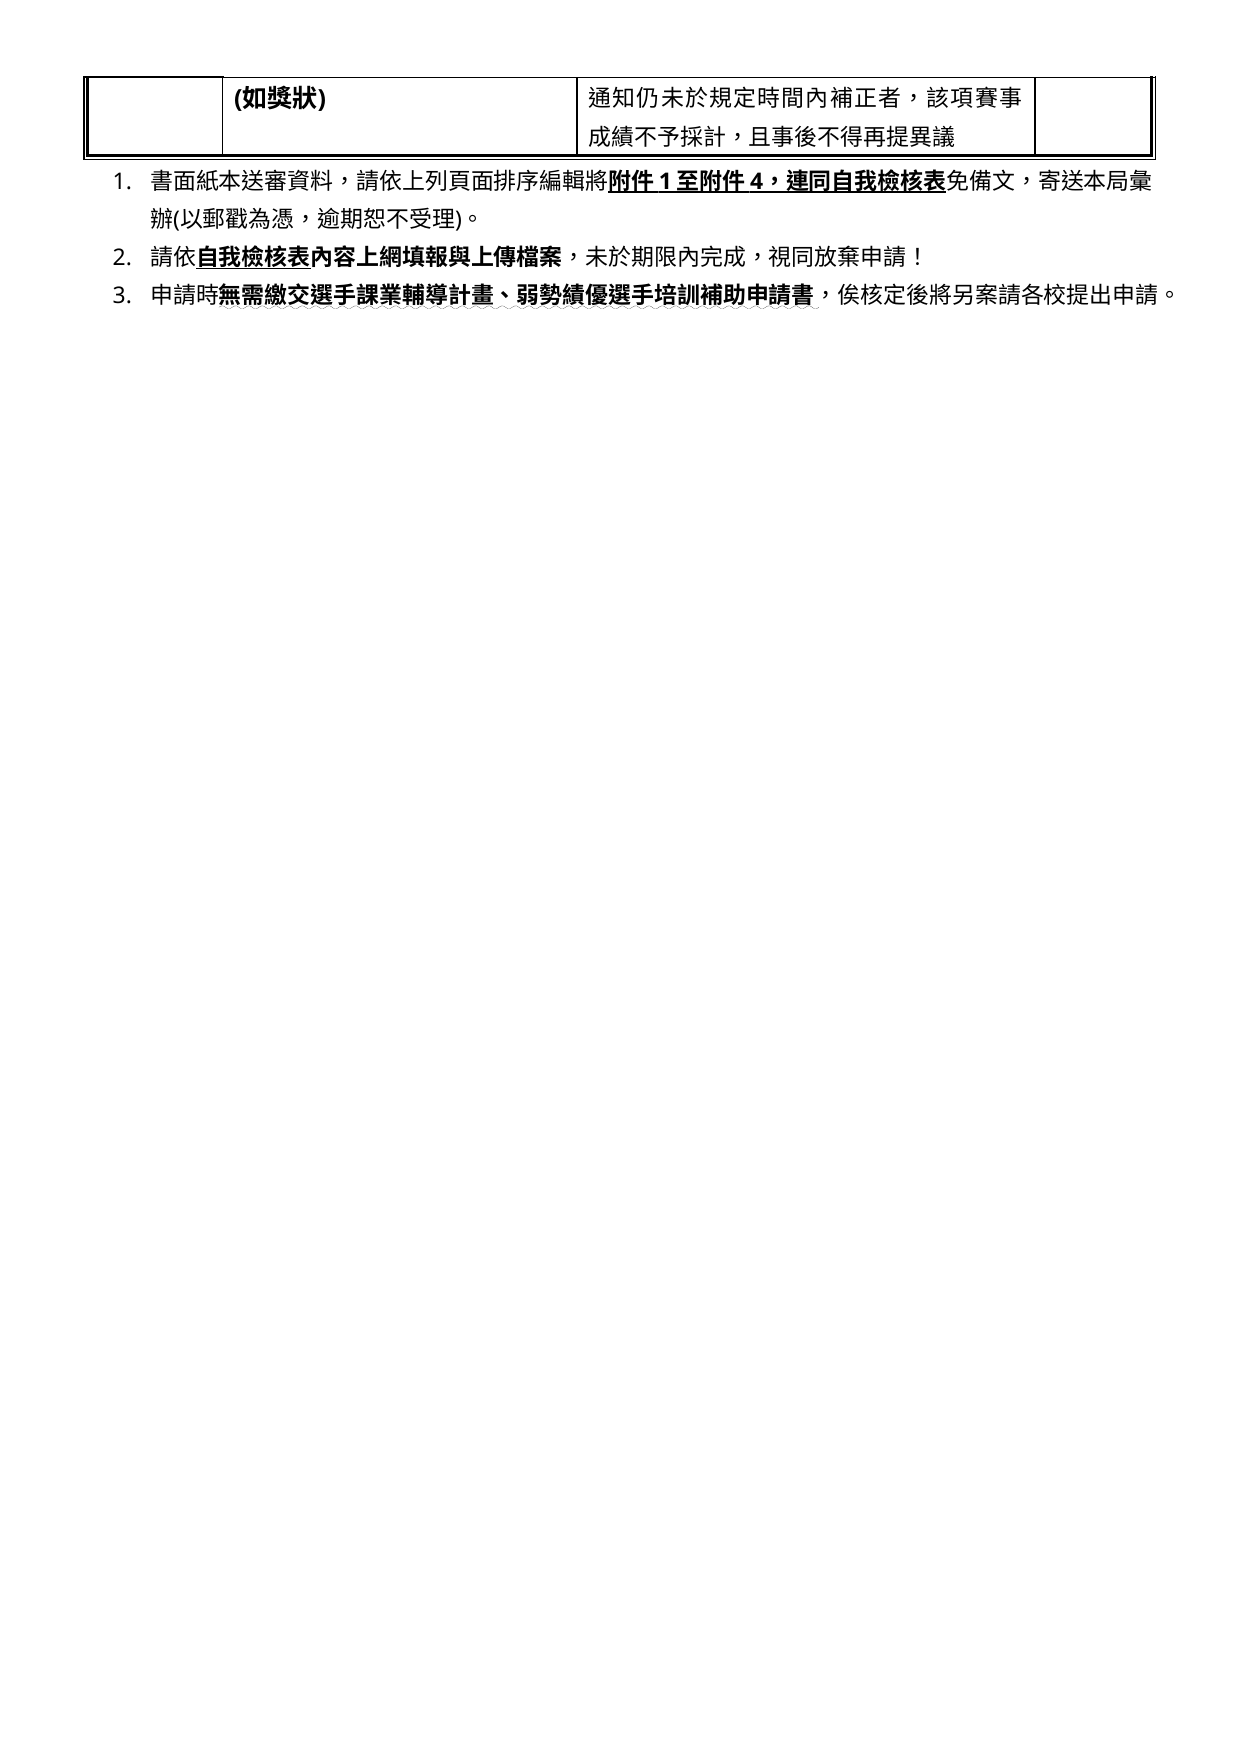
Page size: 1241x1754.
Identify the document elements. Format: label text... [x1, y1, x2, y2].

list 請依自我檢核表內容上網填報與上傳檔案，未於期限內完成，視同放棄申請！ [112, 237, 1165, 275]
table_cell [89, 78, 222, 154]
list 書面紙本送審資料，請依上列頁面排序編輯將附件1至附件4，連同自我檢核表免備文，寄送本局彙辦(以郵戳為憑，逾期恕不受理)。 [112, 160, 1165, 237]
table_cell [1036, 78, 1150, 154]
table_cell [578, 78, 1034, 154]
table_cell 附件4賽事成績佐證資料影本(如獎狀) [223, 78, 576, 154]
list 申請時無需繳交選手課業輔導計畫、弱勢績優選手培訓補助申請書，俟核定後將另案請各校提出申請。 [112, 275, 1165, 351]
